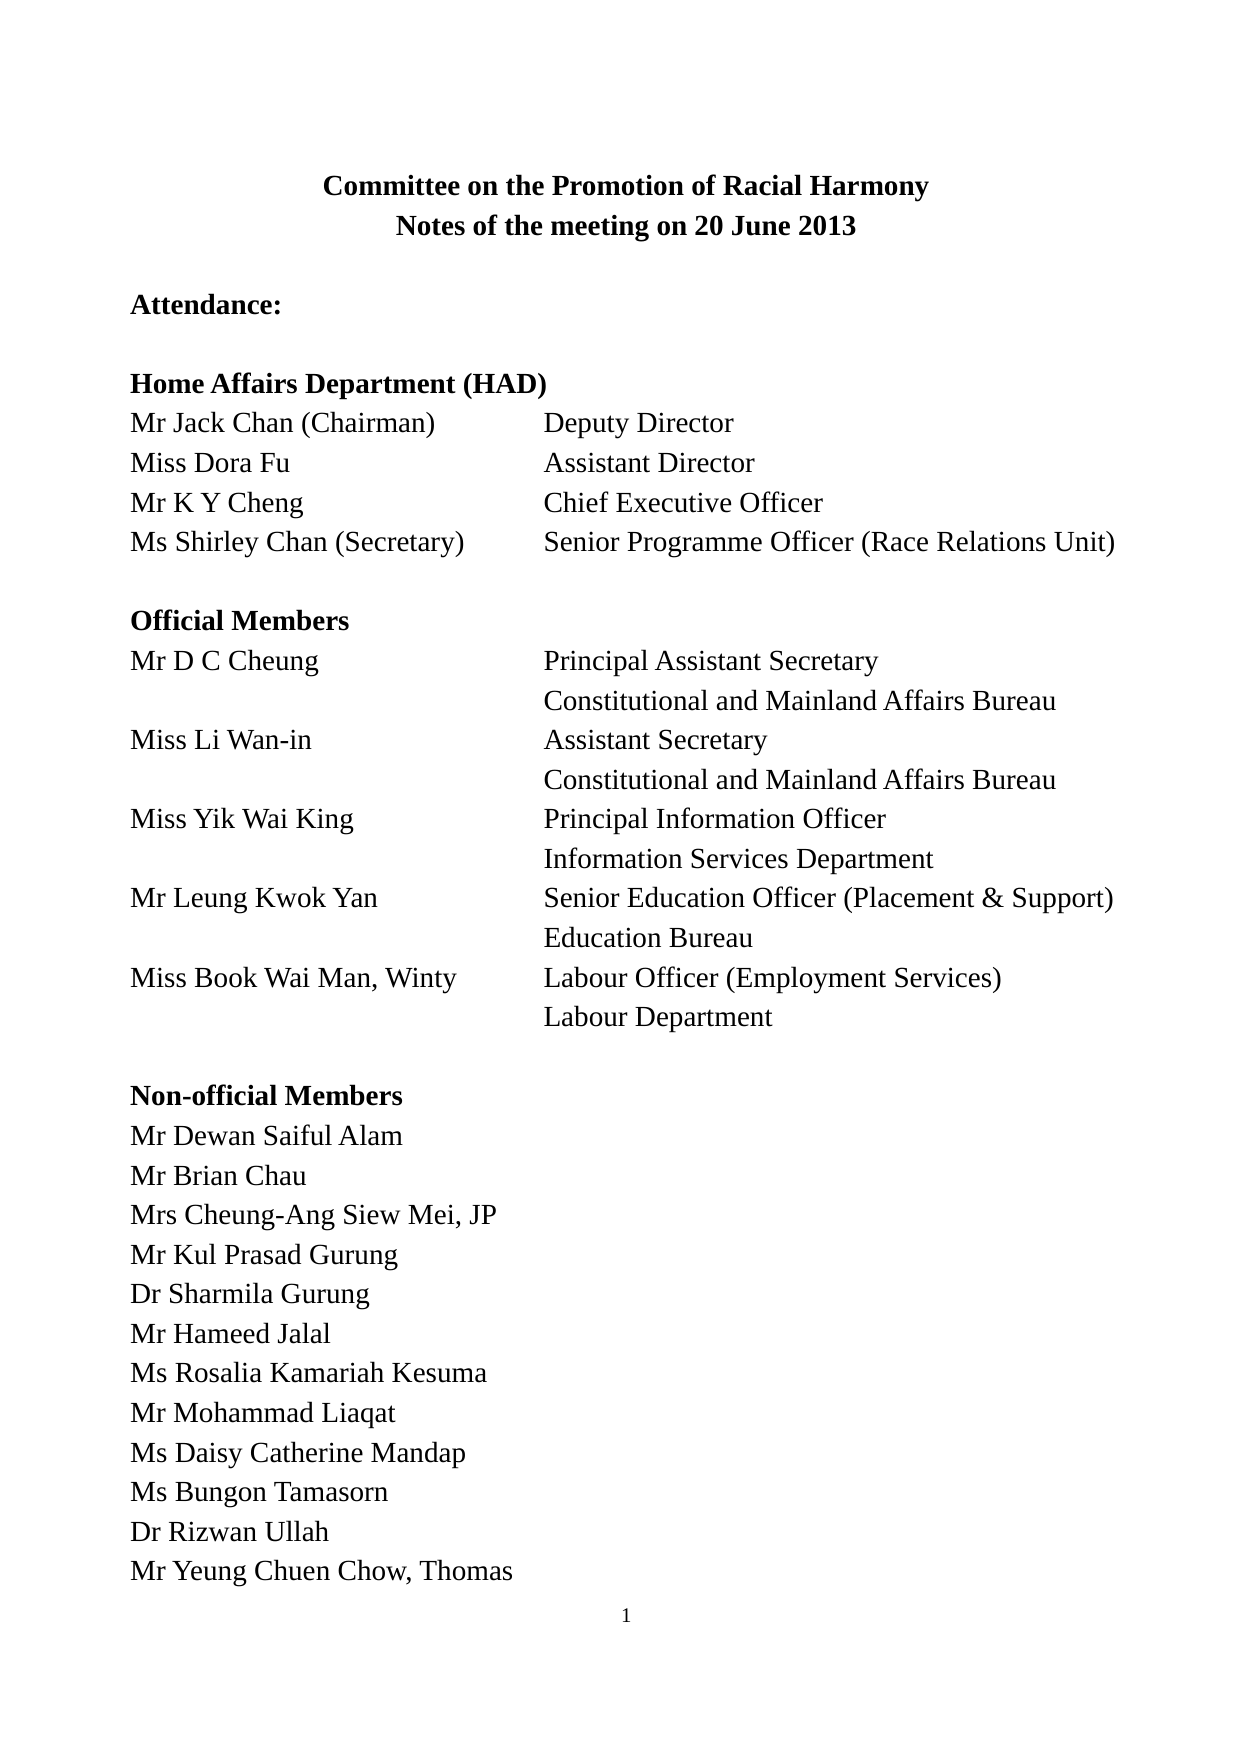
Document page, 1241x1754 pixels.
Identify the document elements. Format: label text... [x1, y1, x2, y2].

text Home Affairs Department (HAD) [130, 362, 1122, 401]
text Mr K Y Cheng Chief Executive Officer [130, 480, 1122, 520]
text Mr Kul Prasad Gurung [130, 1232, 1122, 1272]
text Ms Rosalia Kamariah Kesuma [130, 1351, 1122, 1391]
text Mrs Cheung-Ang Siew Mei, JP [130, 1193, 1122, 1232]
text Mr Yeung Chuen Chow, Thomas [130, 1549, 1122, 1589]
text Ms Bungon Tamasorn [130, 1470, 1122, 1509]
text Miss Li Wan-in Assistant Secretary [130, 718, 1122, 757]
text Non-official Members [130, 1074, 1122, 1114]
text Miss Book Wai Man, Winty Labour Officer (Employment Services) [130, 955, 1122, 995]
text Information Services Department [130, 837, 1122, 876]
text Miss Dora Fu Assistant Director [130, 441, 1122, 480]
text Miss Yik Wai King Principal Information Officer [130, 797, 1122, 837]
text Ms Shirley Chan (Secretary) Senior Programme Officer (Race Relations Unit) [130, 520, 1122, 559]
text Notes of the meeting on 20 June 2013 [130, 203, 1122, 243]
text Constitutional and Mainland Affairs Bureau [130, 757, 1122, 797]
text Mr Leung Kwok Yan Senior Education Officer (Placement & Support) Education Bureau [130, 876, 1122, 955]
text Mr Brian Chau [130, 1153, 1122, 1193]
text Attendance: [130, 282, 1122, 322]
text Official Members [130, 599, 1122, 639]
text Ms Daisy Catherine Mandap [130, 1430, 1122, 1470]
text Dr Sharmila Gurung [130, 1272, 1122, 1312]
text Mr D C Cheung Principal Assistant Secretary [130, 639, 1134, 678]
text Mr Mohammad Liaqat [130, 1391, 1122, 1430]
text Mr Jack Chan (Chairman) Deputy Director [130, 401, 1122, 441]
text Labour Department [130, 995, 1122, 1034]
text Mr Dewan Saiful Alam [130, 1114, 1122, 1153]
text Committee on the Promotion of Racial Harmony [130, 164, 1122, 203]
text Mr Hameed Jalal [130, 1312, 1122, 1351]
text Dr Rizwan Ullah [130, 1509, 1122, 1549]
text Constitutional and Mainland Affairs Bureau [130, 678, 1134, 718]
